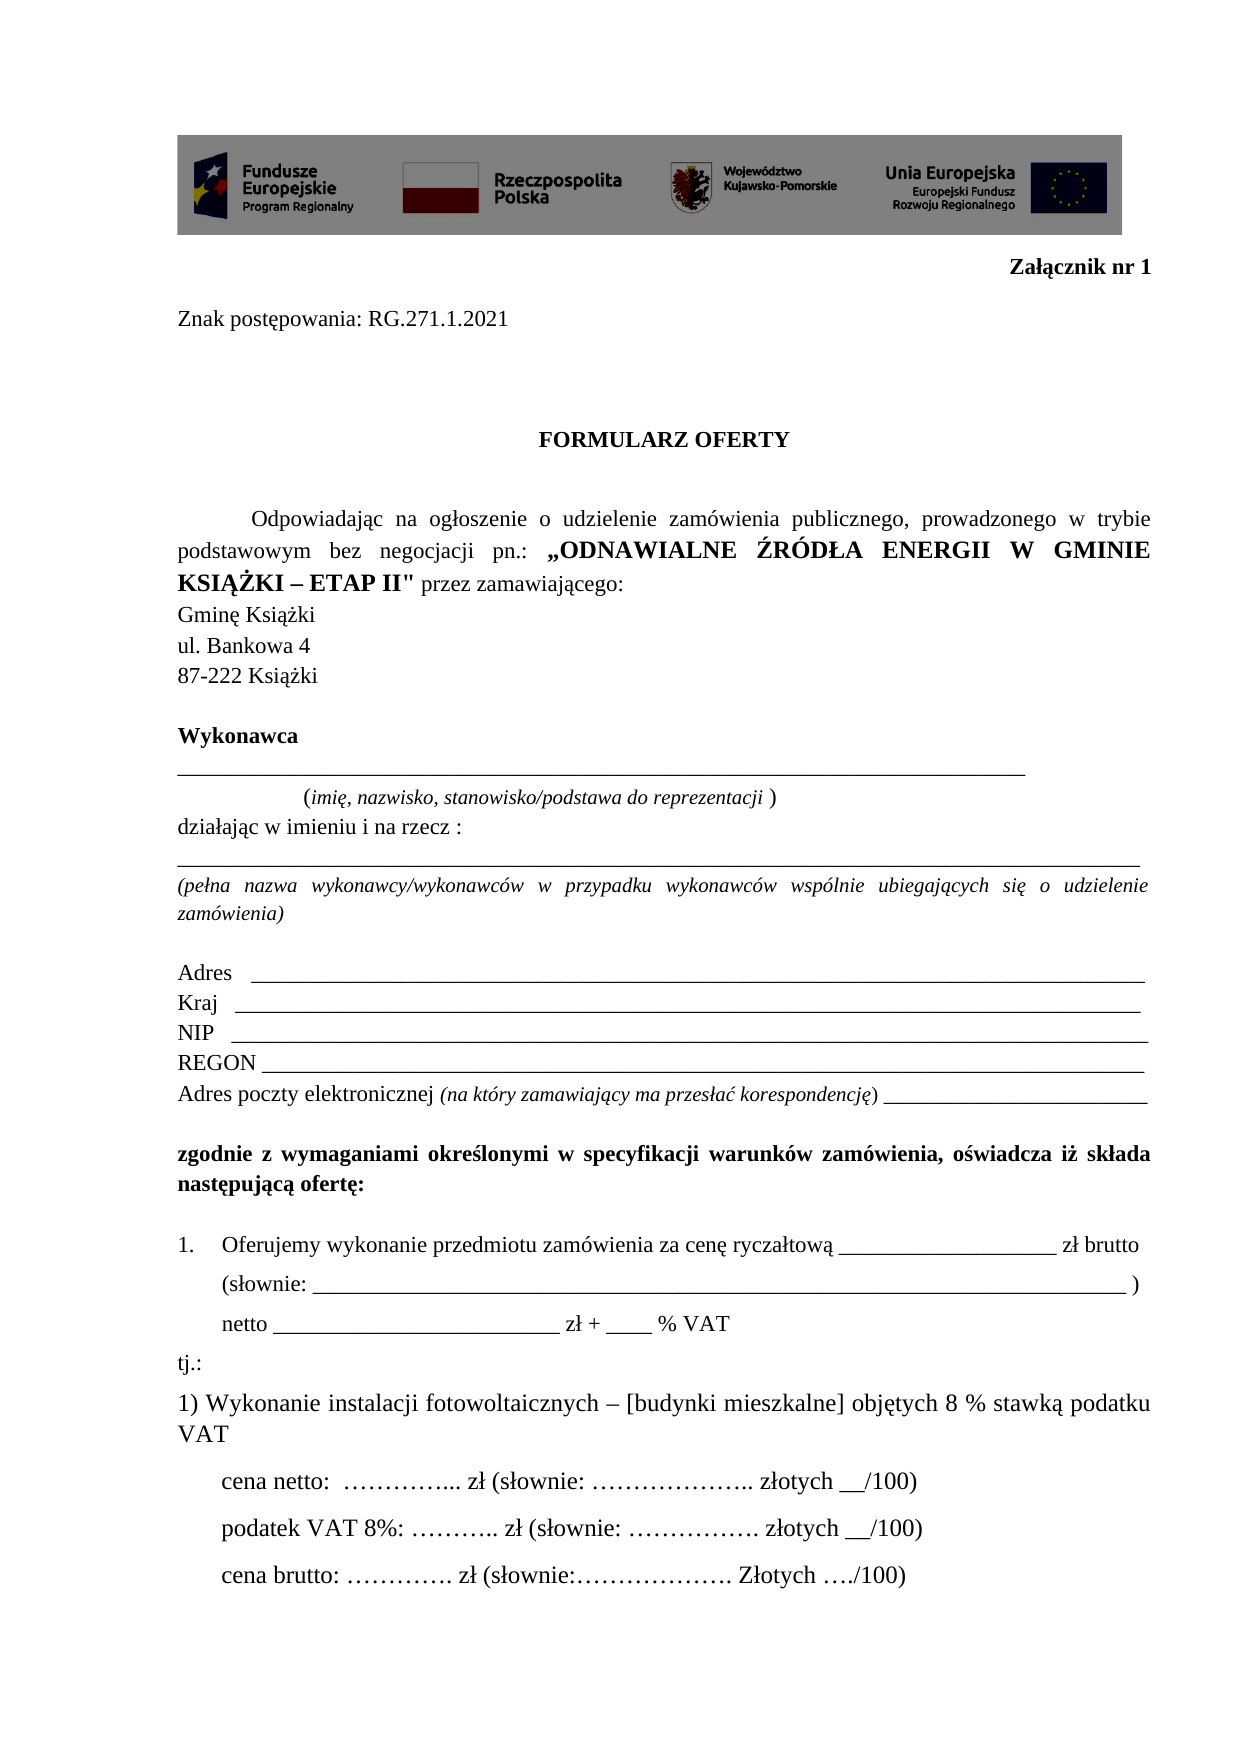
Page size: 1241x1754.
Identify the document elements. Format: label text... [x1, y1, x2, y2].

list podatek VAT 8%: ……….. zł (słownie: ……………. złotych __/100) [177, 1513, 1152, 1542]
text Załącznik nr 1 [177, 253, 1152, 279]
text działając w imieniu i na rzecz : [177, 813, 1152, 839]
text ____________________________________________________________________________________ [177, 843, 1152, 869]
text 87-222 Książki [177, 662, 1152, 688]
text (pełna nazwa wykonawcy/wykonawców w przypadku wykonawców wspólnie ubiegających się o udzielenie zamówienia) [177, 873, 1152, 925]
text Odpowiadając na ogłoszenie o udzielenie zamówienia publicznego, prowadzonego w trybie podstawowym bez negocjacji pn.: „ODNAWIALNE ŹRÓDŁA ENERGII W GMINIE KSIĄŻKI – ETAP II" przez zamawiającego: [177, 505, 1152, 597]
text Adres poczty elektronicznej (na który zamawiający ma przesłać korespondencję) _______________________ [177, 1079, 1152, 1106]
text FORMULARZ OFERTY [177, 426, 1152, 452]
text (imię, nazwisko, stanowisko/podstawa do reprezentacji ) [177, 783, 1152, 809]
text netto _________________________ zł + ____ % VAT [222, 1309, 1152, 1336]
text (słownie: _______________________________________________________________________ ) [222, 1270, 1152, 1296]
text Wykonawca __________________________________________________________________________ [177, 722, 1152, 779]
text REGON _____________________________________________________________________________ [177, 1049, 1152, 1076]
text tj.: [177, 1349, 1152, 1375]
list 1) Wykonanie instalacji fotowoltaicznych – [budynki mieszkalne] objętych 8 % stawką podatku VAT [177, 1388, 1152, 1448]
list Oferujemy wykonanie przedmiotu zamówienia za cenę ryczałtową ___________________ zł brutto [177, 1231, 1152, 1257]
text Kraj _______________________________________________________________________________ [177, 989, 1152, 1015]
list cena netto: …………... zł (słownie: ……………….. złotych __/100) [177, 1466, 1152, 1495]
text ul. Bankowa 4 [177, 632, 1152, 658]
text Gminę Książki [177, 601, 1152, 628]
text Adres ______________________________________________________________________________ [177, 959, 1152, 985]
text NIP ________________________________________________________________________________ [177, 1019, 1152, 1046]
list cena brutto: …………. zł (słownie:………………. Złotych …./100) [177, 1560, 1152, 1589]
text Znak postępowania: RG.271.1.2021 [177, 306, 1152, 332]
text zgodnie z wymaganiami określonymi w specyfikacji warunków zamówienia, oświadcza iż składa następującą ofertę: [177, 1140, 1152, 1197]
